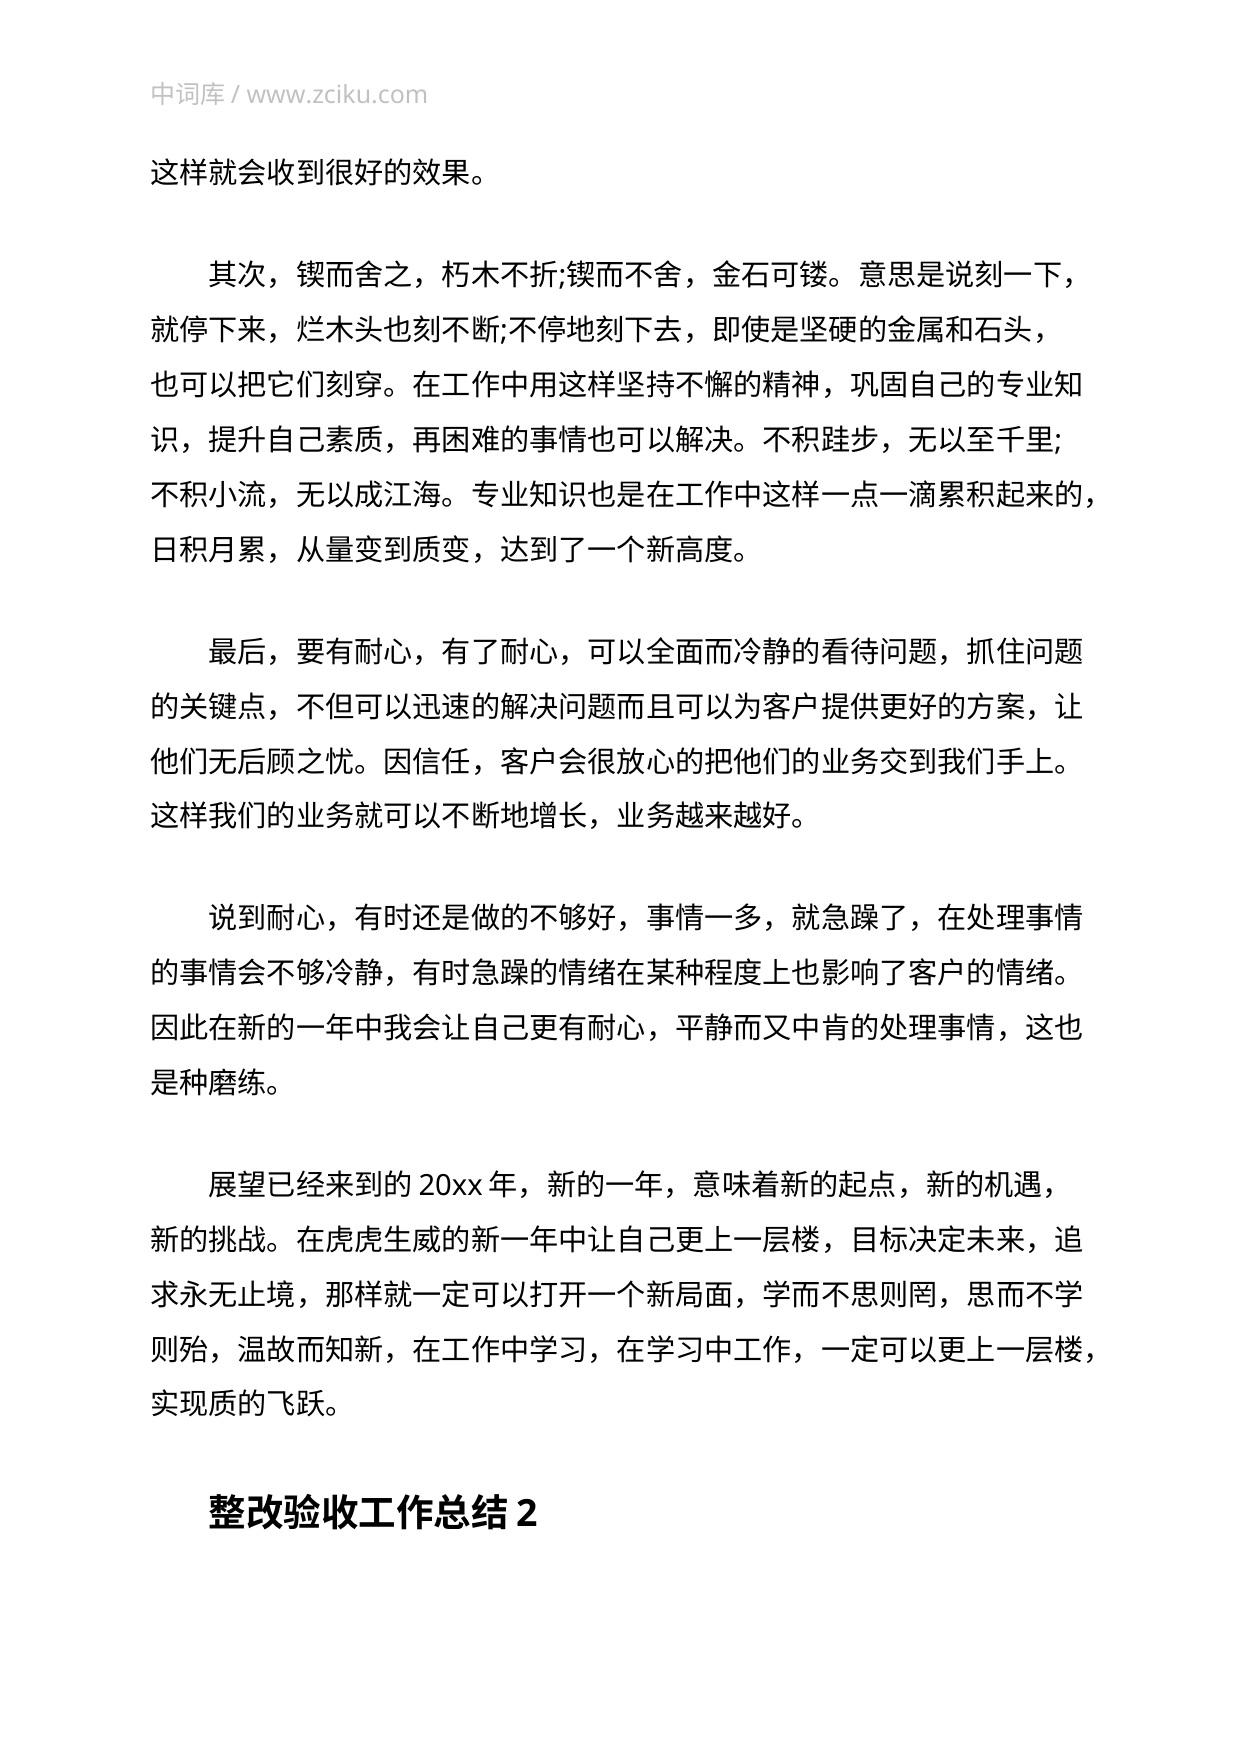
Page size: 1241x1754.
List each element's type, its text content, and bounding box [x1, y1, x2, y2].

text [150, 150, 1090, 192]
text 其次，锲而舍之，朽木不折;锲而不舍，金石可镂。意思是说刻一下，就停下来，烂木头也刻不断;不停地刻下去，即使是坚硬的金属和石头，也可以把它们刻穿。在工作中用这样坚持不懈的精神，巩固自己的专业知识，提升自己素质，再困难的事情也可以解决。不积跬步，无以至千里;不积小流，无以成江海。专业知识也是在工作中这样一点一滴累积起来的，日积月累，从量变到质变，达到了一个新高度。 [150, 252, 1090, 569]
text 展望已经来到的20xx年，新的一年，意味着新的起点，新的机遇，新的挑战。在虎虎生威的新一年中让自己更上一层楼，目标决定未来，追求永无止境，那样就一定可以打开一个新局面，学而不思则罔，思而不学则殆，温故而知新，在工作中学习，在学习中工作，一定可以更上一层楼，实现质的飞跃。 [150, 1161, 1090, 1423]
text 说到耐心，有时还是做的不够好，事情一多，就急躁了，在处理事情的事情会不够冷静，有时急躁的情绪在某种程度上也影响了客户的情绪。因此在新的一年中我会让自己更有耐心，平静而又中肯的处理事情，这也是种磨练。 [150, 895, 1090, 1102]
text 最后，要有耐心，有了耐心，可以全面而冷静的看待问题，抓住问题的关键点，不但可以迅速的解决问题而且可以为客户提供更好的方案，让他们无后顾之忧。因信任，客户会很放心的把他们的业务交到我们手上。这样我们的业务就可以不断地增长，业务越来越好。 [150, 628, 1090, 835]
text 整改验收工作总结2 [150, 1483, 1090, 1537]
